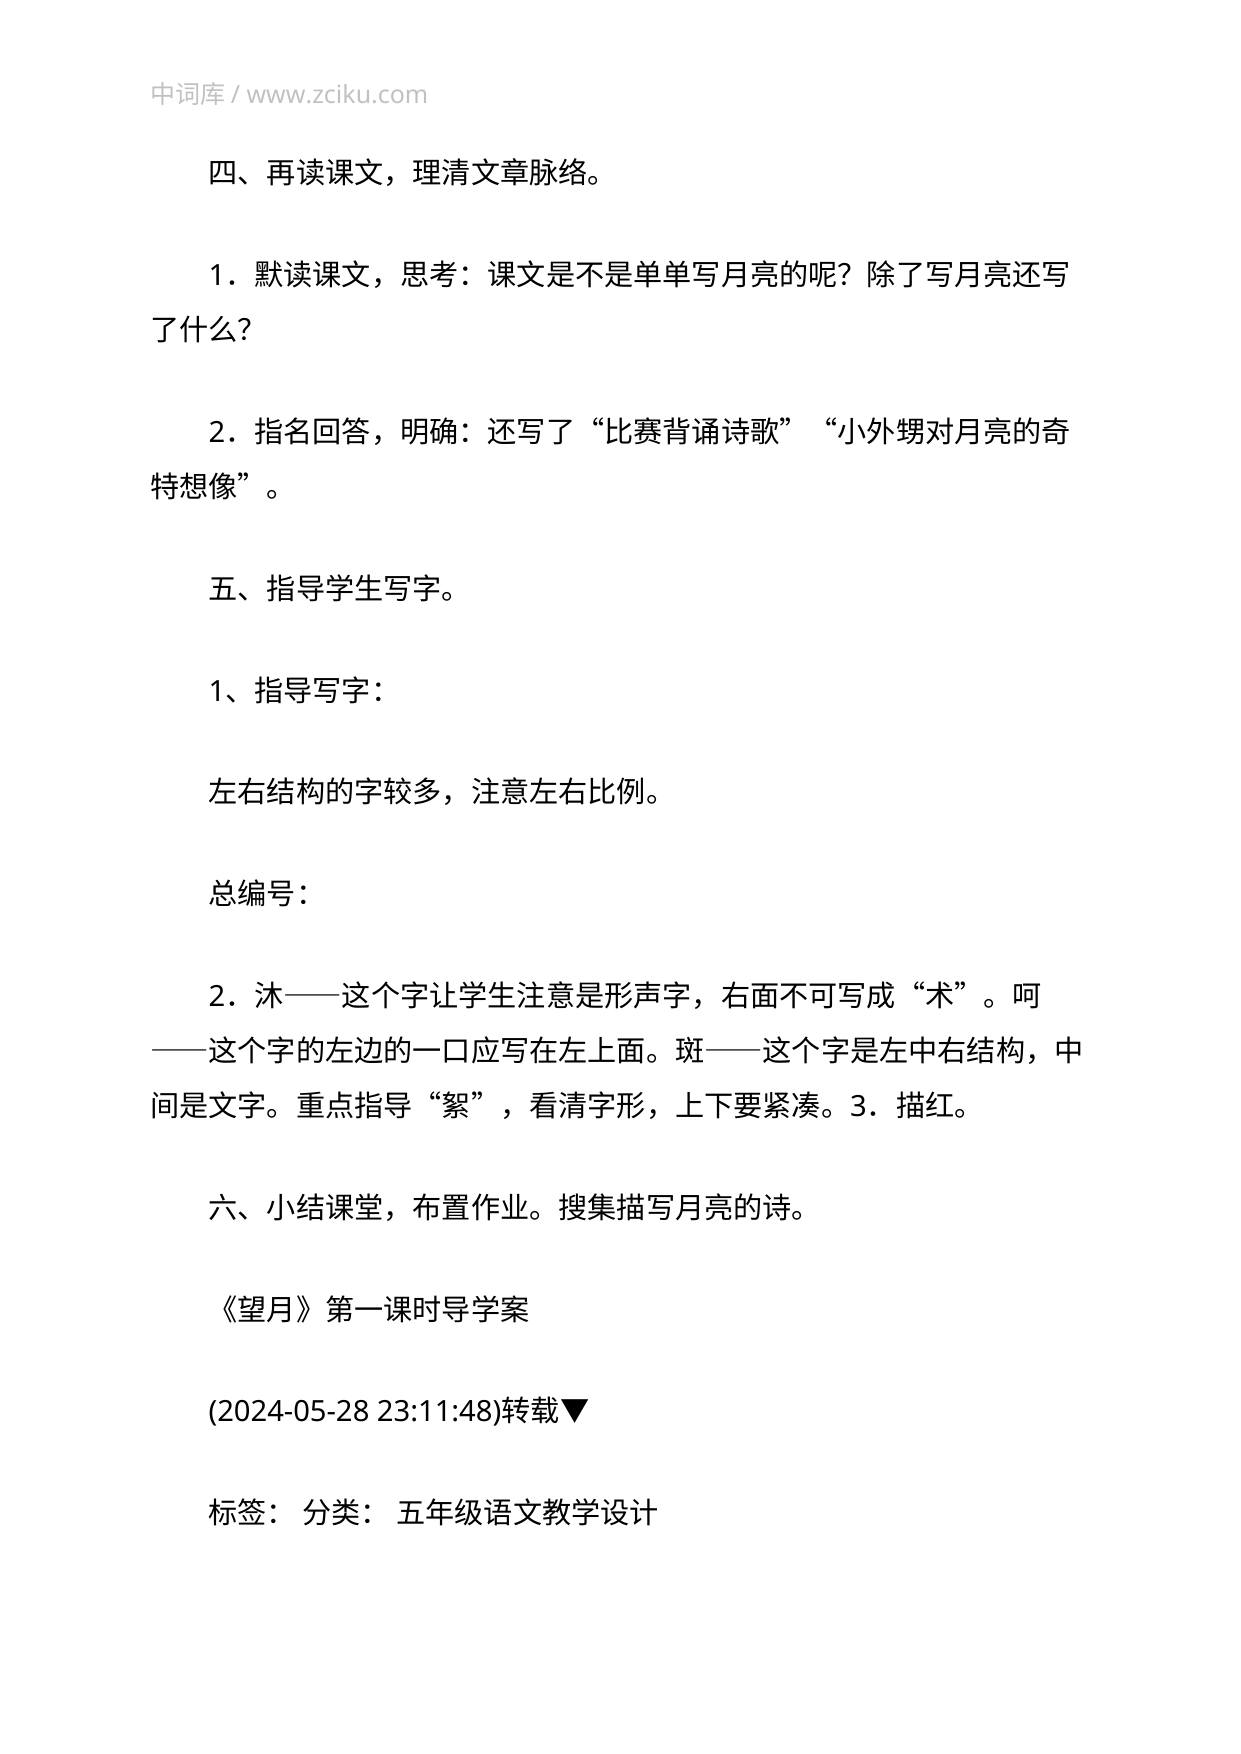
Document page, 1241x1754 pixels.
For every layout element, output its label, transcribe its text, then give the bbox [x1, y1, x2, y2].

text 左右结构的字较多，注意左右比例。 [150, 769, 1090, 811]
text 六、小结课堂，布置作业。搜集描写月亮的诗。 [150, 1184, 1090, 1227]
text 标签： 分类： 五年级语文教学设计 [150, 1490, 1090, 1532]
text (2024-05-28 23:11:48)转载▼ [150, 1388, 1090, 1430]
text 五、指导学生写字。 [150, 565, 1090, 608]
text 1．默读课文，思考：课文是不是单单写月亮的呢？除了写月亮还写了什么？ [150, 252, 1090, 349]
text 1、指导写字： [150, 667, 1090, 709]
text 四、再读课文，理清文章脉络。 [150, 150, 1090, 192]
text 2．沐——这个字让学生注意是形声字，右面不可写成“术”。呵——这个字的左边的一口应写在左上面。斑——这个字是左中右结构，中间是文字。重点指导“絮”，看清字形，上下要紧凑。3．描红。 [150, 973, 1090, 1125]
text 《望月》第一课时导学案 [150, 1286, 1090, 1328]
text 2．指名回答，明确：还写了“比赛背诵诗歌”“小外甥对月亮的奇特想像”。 [150, 408, 1090, 506]
text 总编号： [150, 871, 1090, 913]
